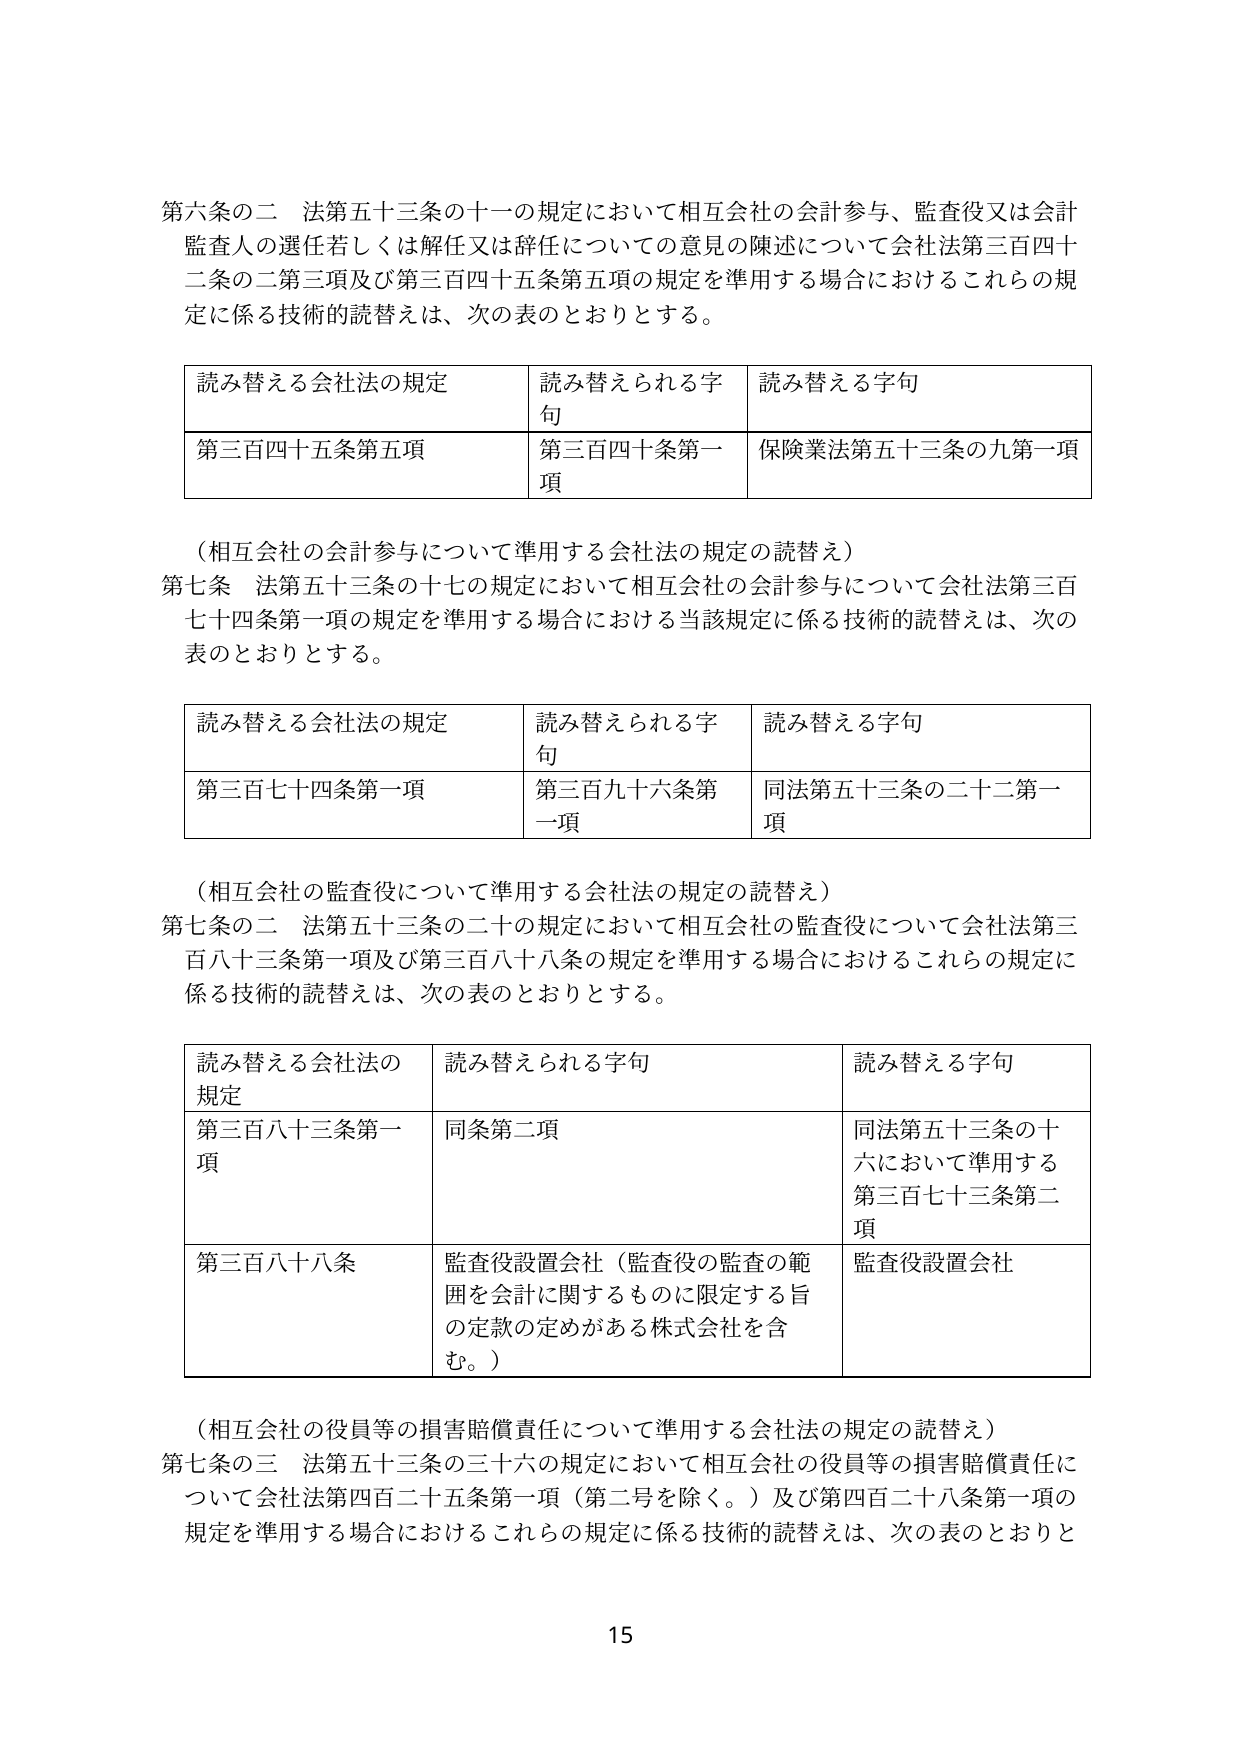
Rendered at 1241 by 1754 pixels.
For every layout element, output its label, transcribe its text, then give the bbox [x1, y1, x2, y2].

text 第七条の二 法第五十三条の二十の規定において相互会社の監査役について会社法第三百八十三条第一項及び第三百八十八条の規定を準用する場合におけるこれらの規定に係る技術的読替えは、次の表のとおりとする。 [161, 907, 1079, 1010]
table_cell 第三百七十四条第一項 [185, 772, 523, 838]
table_cell 第三百八十八条 [185, 1245, 432, 1376]
text （相互会社の会計参与について準用する会社法の規定の読替え） [184, 533, 1079, 568]
table_header 読み替える字句 [752, 705, 1090, 771]
text 第七条 法第五十三条の十七の規定において相互会社の会計参与について会社法第三百七十四条第一項の規定を準用する場合における当該規定に係る技術的読替えは、次の表のとおりとする。 [161, 568, 1079, 670]
table_cell 同条第二項 [433, 1112, 842, 1244]
table_cell 第三百九十六条第一項 [524, 772, 751, 838]
table_cell 保険業法第五十三条の九第一項 [748, 433, 1091, 498]
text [161, 1446, 1079, 1548]
table_header 読み替えられる字句 [529, 366, 747, 431]
table_cell 同法第五十三条の十六において準用する第三百七十三条第二項 [843, 1112, 1090, 1244]
table_cell 第三百八十三条第一項 [185, 1112, 432, 1244]
table_header 読み替えられる字句 [433, 1045, 842, 1111]
table_cell 同法第五十三条の二十二第一項 [752, 772, 1090, 838]
table_cell 第三百四十五条第五項 [185, 433, 528, 498]
table_header 読み替える会社法の規定 [185, 366, 528, 431]
text （相互会社の監査役について準用する会社法の規定の読替え） [184, 873, 1079, 907]
table_header 読み替える字句 [748, 366, 1091, 431]
table_header 読み替える会社法の規定 [185, 705, 523, 771]
table_cell 監査役設置会社 [843, 1245, 1090, 1376]
table_cell 監査役設置会社（監査役の監査の範囲を会計に関するものに限定する旨の定款の定めがある株式会社を含む。） [433, 1245, 842, 1376]
table_cell 第三百四十条第一項 [529, 433, 747, 498]
table_header 読み替えられる字句 [524, 705, 751, 771]
table_header 読み替える会社法の規定 [185, 1045, 432, 1111]
text 第六条の二 法第五十三条の十一の規定において相互会社の会計参与、監査役又は会計監査人の選任若しくは解任又は辞任についての意見の陳述について会社法第三百四十二条の二第三項及び第三百四十五条第五項の規定を準用する場合におけるこれらの規定に係る技術的読替えは、次の表のとおりとする。 [161, 194, 1079, 330]
table_header 読み替える字句 [843, 1045, 1090, 1111]
text （相互会社の役員等の損害賠償責任について準用する会社法の規定の読替え） [184, 1412, 1079, 1446]
